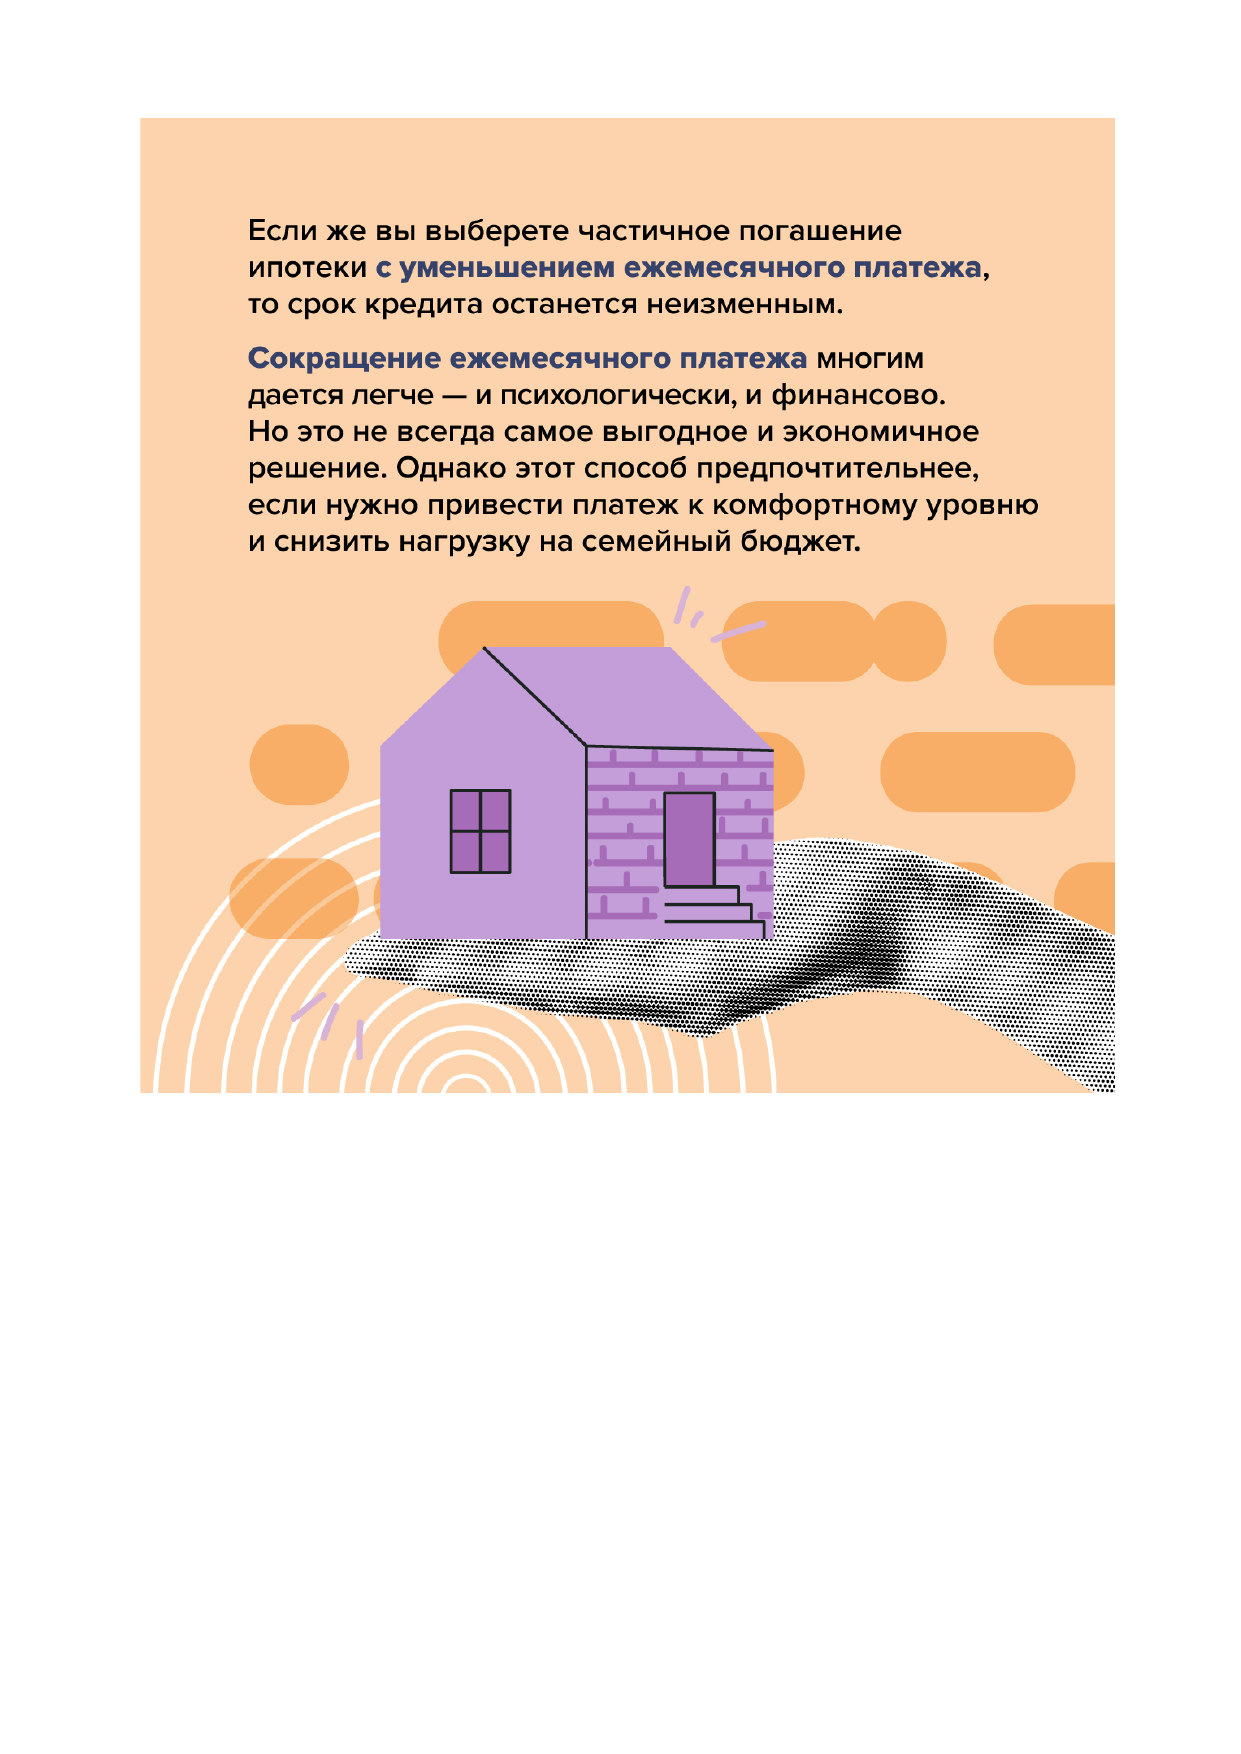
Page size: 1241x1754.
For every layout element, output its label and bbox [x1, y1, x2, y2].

picture [140, 118, 1115, 1093]
